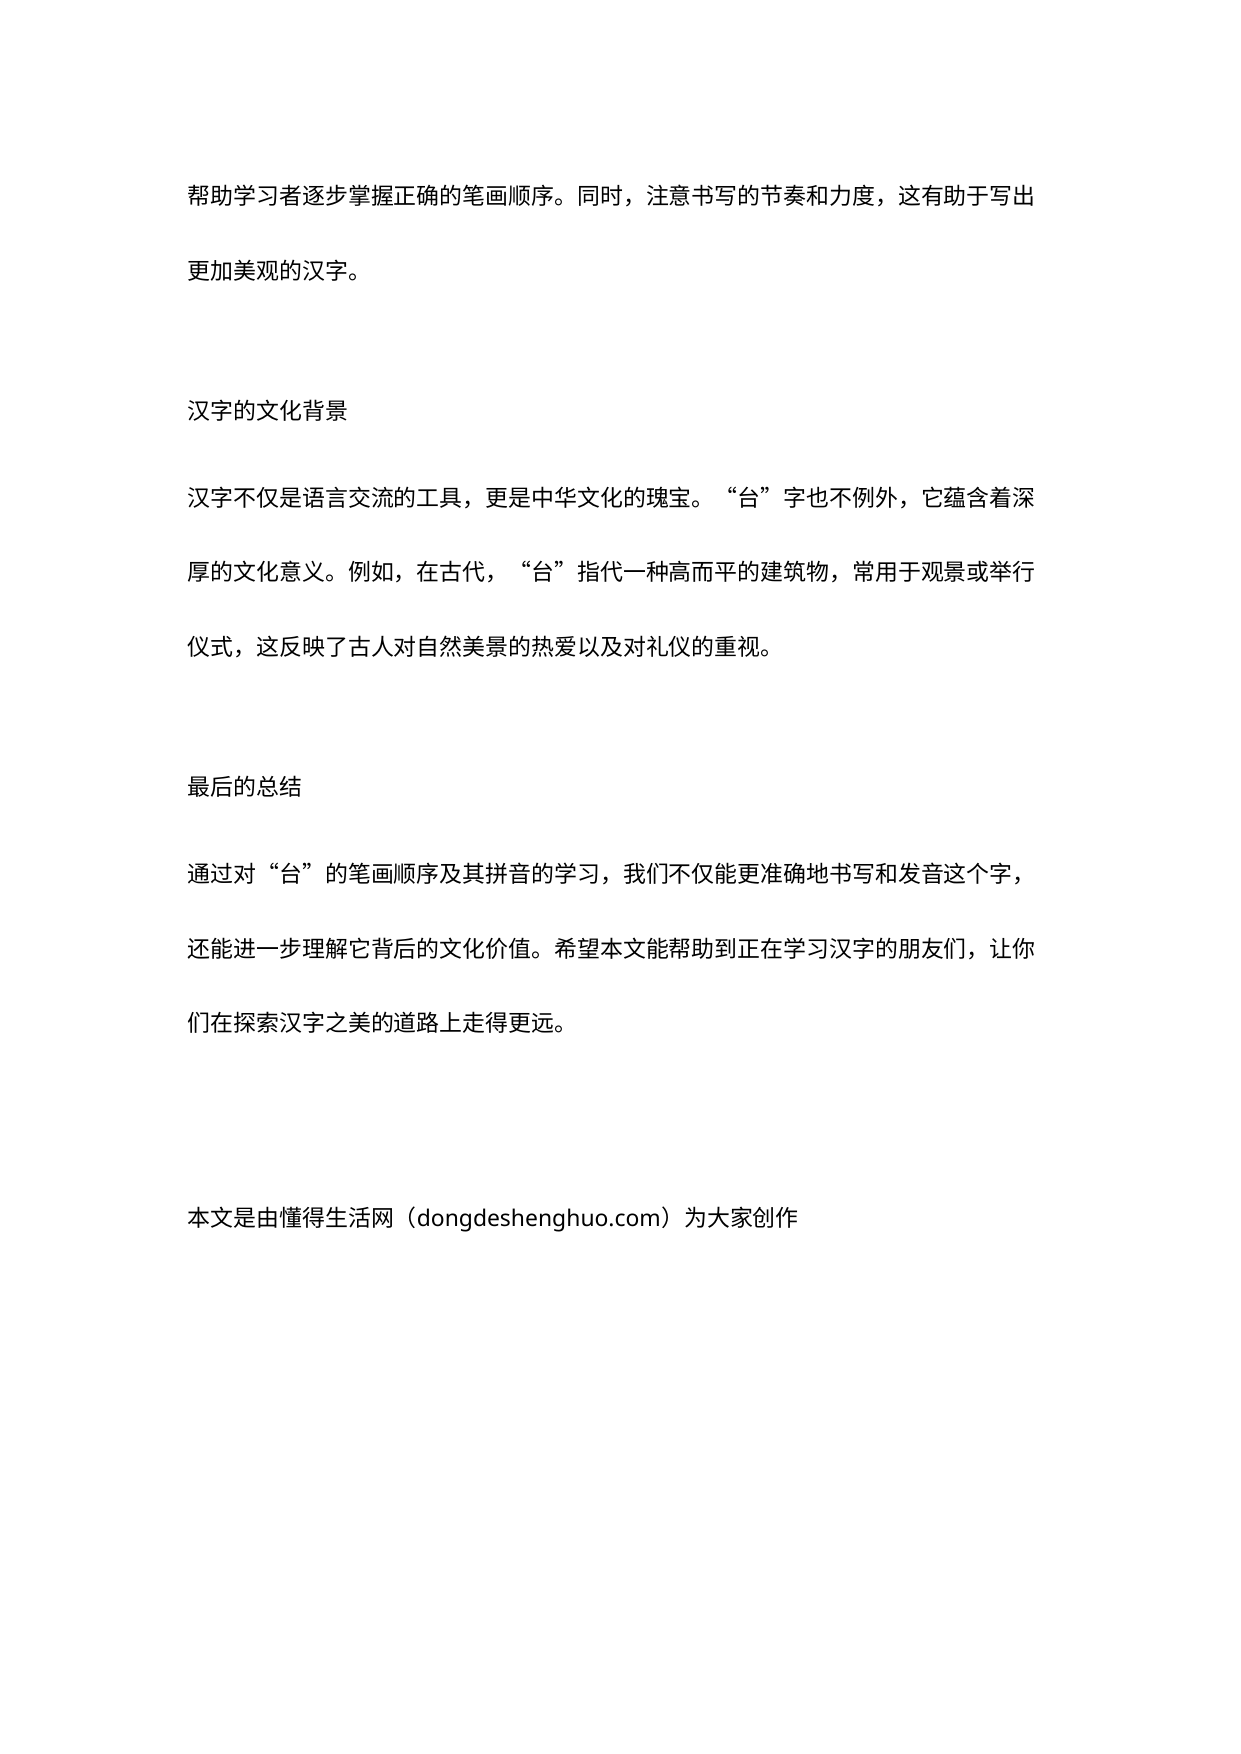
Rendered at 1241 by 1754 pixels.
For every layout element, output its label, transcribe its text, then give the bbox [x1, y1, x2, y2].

text 本文是由懂得生活网（dongdeshenghuo.com）为大家创作 [187, 1184, 1053, 1249]
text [187, 162, 1053, 302]
text 汉字不仅是语言交流的工具，更是中华文化的瑰宝。“台”字也不例外，它蕴含着深厚的文化意义。例如，在古代，“台”指代一种高而平的建筑物，常用于观景或举行仪式，这反映了古人对自然美景的热爱以及对礼仪的重视。 [187, 464, 1053, 678]
text 最后的总结 [187, 753, 1053, 818]
text 汉字的文化背景 [187, 377, 1053, 442]
text 通过对“台”的笔画顺序及其拼音的学习，我们不仅能更准确地书写和发音这个字，还能进一步理解它背后的文化价值。希望本文能帮助到正在学习汉字的朋友们，让你们在探索汉字之美的道路上走得更远。 [187, 840, 1053, 1054]
